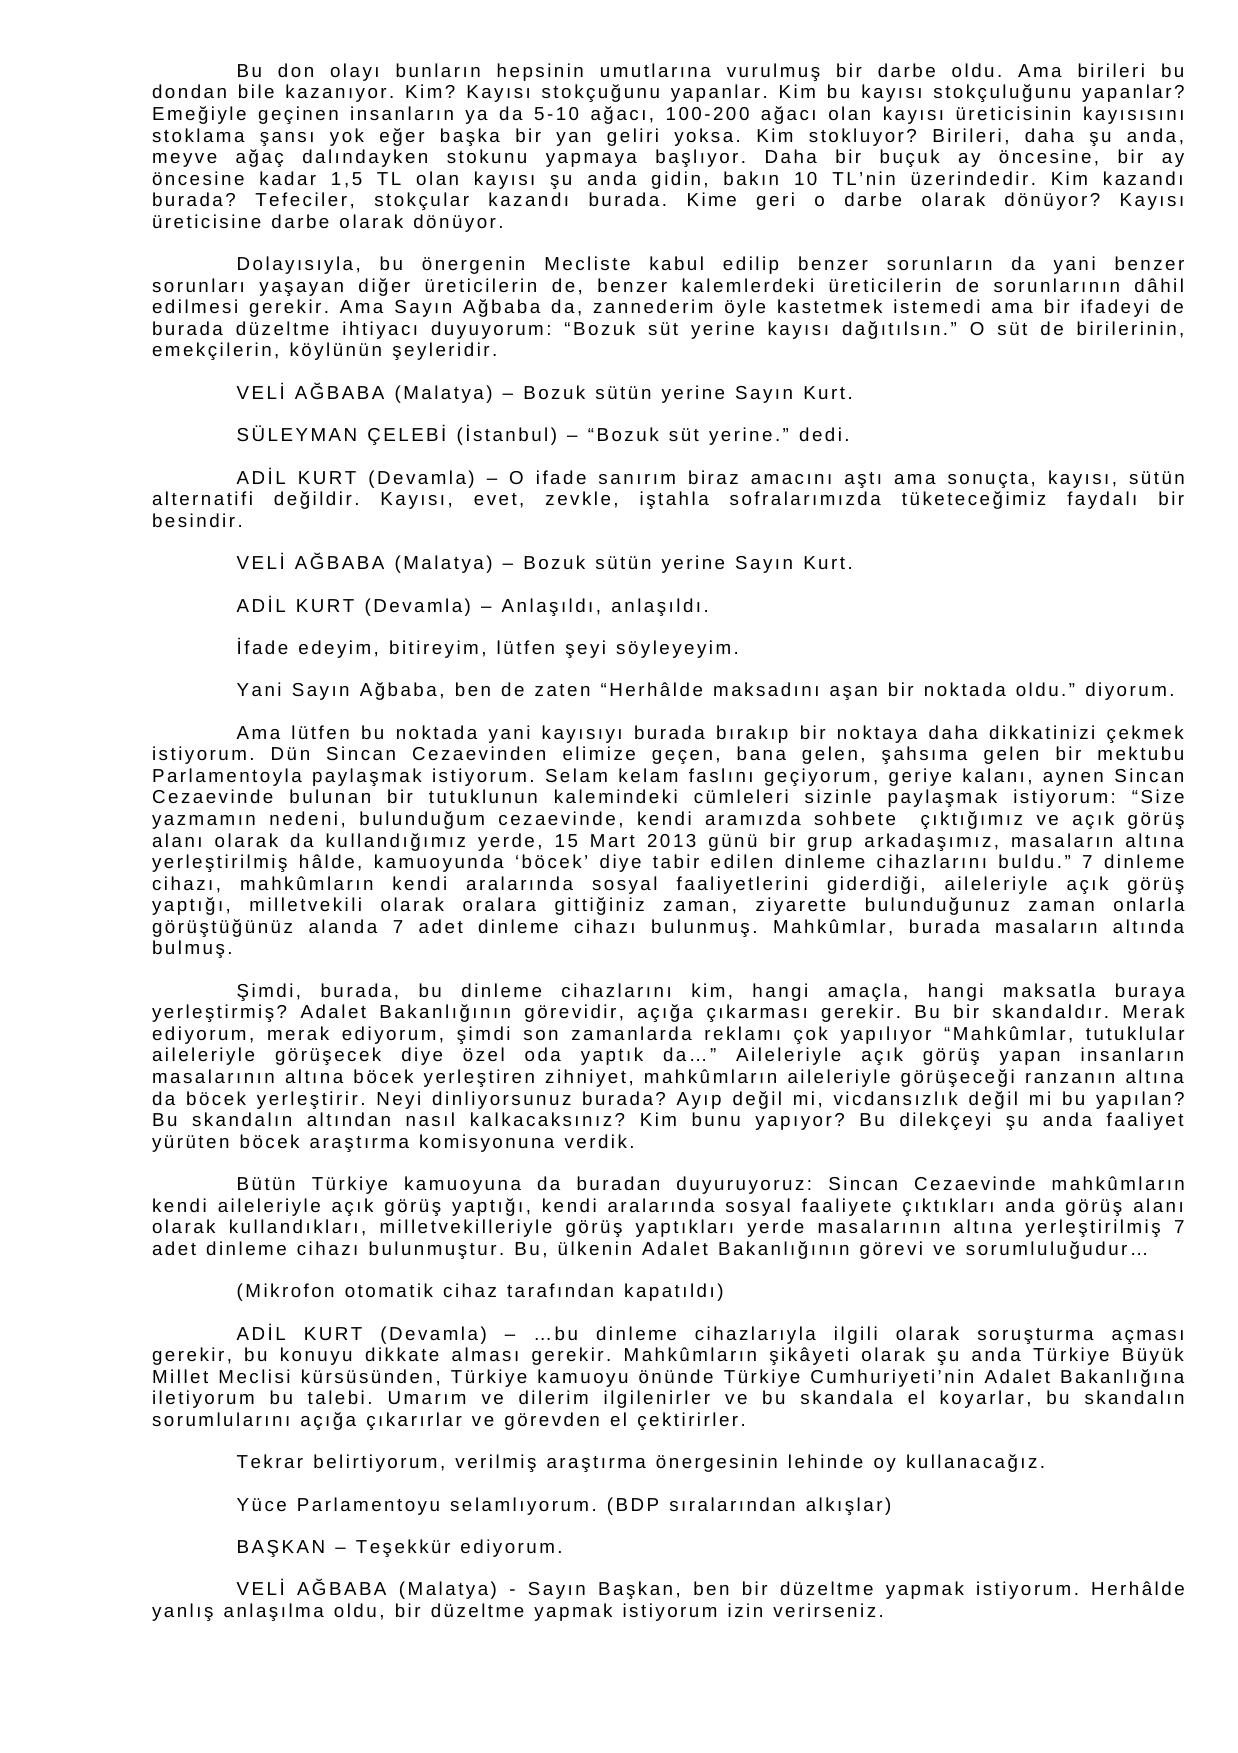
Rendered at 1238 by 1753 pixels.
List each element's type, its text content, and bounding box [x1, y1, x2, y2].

text VELİ AĞBABA (Malatya) - Sayın Başkan, ben bir düzeltme yapmak istiyorum. Herhâlde yanlış anlaşılma oldu, bir düzeltme yapmak istiyorum izin verirseniz. [152, 1578, 1186, 1621]
text ADİL KURT (Devamla) – Anlaşıldı, anlaşıldı. [152, 594, 1186, 616]
text ADİL KURT (Devamla) – …bu dinleme cihazlarıyla ilgili olarak soruşturma açması gerekir, bu konuyu dikkate alması gerekir. Mahkûmların şikâyeti olarak şu anda Türkiye Büyük Millet Meclisi kürsüsünden, Türkiye kamuoyu önünde Türkiye Cumhuriyeti’nin Adalet Bakanlığına iletiyorum bu talebi. Umarım ve dilerim ilgilenirler ve bu skandala el koyarlar, bu skandalın sorumlularını açığa çıkarırlar ve görevden el çektirirler. [152, 1322, 1186, 1430]
text Tekrar belirtiyorum, verilmiş araştırma önergesinin lehinde oy kullanacağız. [152, 1451, 1186, 1473]
text Yüce Parlamentoyu selamlıyorum. (BDP sıralarından alkışlar) [152, 1493, 1186, 1515]
text Bütün Türkiye kamuoyuna da buradan duyuruyoruz: Sincan Cezaevinde mahkûmların kendi aileleriyle açık görüş yaptığı, kendi aralarında sosyal faaliyete çıktıkları anda görüş alanı olarak kullandıkları, milletvekilleriyle görüş yaptıkları yerde masalarının altına yerleştirilmiş 7 adet dinleme cihazı bulunmuştur. Bu, ülkenin Adalet Bakanlığının görevi ve sorumluluğudur… [152, 1173, 1186, 1259]
text VELİ AĞBABA (Malatya) – Bozuk sütün yerine Sayın Kurt. [152, 552, 1186, 573]
text ADİL KURT (Devamla) – O ifade sanırım biraz amacını aştı ama sonuçta, kayısı, sütün alternatifi değildir. Kayısı, evet, zevkle, iştahla sofralarımızda tüketeceğimiz faydalı bir besindir. [152, 466, 1186, 531]
text Bu don olayı bunların hepsinin umutlarına vurulmuş bir darbe oldu. Ama birileri bu dondan bile kazanıyor. Kim? Kayısı stokçuğunu yapanlar. Kim bu kayısı stokçuluğunu yapanlar? Emeğiyle geçinen insanların ya da 5-10 ağacı, 100-200 ağacı olan kayısı üreticisinin kayısısını stoklama şansı yok eğer başka bir yan geliri yoksa. Kim stokluyor? Birileri, daha şu anda, meyve ağaç dalındayken stokunu yapmaya başlıyor. Daha bir buçuk ay öncesine, bir ay öncesine kadar 1,5 TL olan kayısı şu anda gidin, bakın 10 TL’nin üzerindedir. Kim kazandı burada? Tefeciler, stokçular kazandı burada. Kime geri o darbe olarak dönüyor? Kayısı üreticisine darbe olarak dönüyor. [152, 60, 1186, 232]
text Yani Sayın Ağbaba, ben de zaten “Herhâlde maksadını aşan bir noktada oldu.” diyorum. [152, 679, 1186, 701]
text İfade edeyim, bitireyim, lütfen şeyi söyleyeyim. [152, 637, 1186, 658]
text (Mikrofon otomatik cihaz tarafından kapatıldı) [152, 1280, 1186, 1302]
text Şimdi, burada, bu dinleme cihazlarını kim, hangi amaçla, hangi maksatla buraya yerleştirmiş? Adalet Bakanlığının görevidir, açığa çıkarması gerekir. Bu bir skandaldır. Merak ediyorum, merak ediyorum, şimdi son zamanlarda reklamı çok yapılıyor “Mahkûmlar, tutuklular aileleriyle görüşecek diye özel oda yaptık da…” Aileleriyle açık görüş yapan insanların masalarının altına böcek yerleştiren zihniyet, mahkûmların aileleriyle görüşeceği ranzanın altına da böcek yerleştirir. Neyi dinliyorsunuz burada? Ayıp değil mi, vicdansızlık değil mi bu yapılan? Bu skandalın altından nasıl kalkacaksınız? Kim bunu yapıyor? Bu dilekçeyi şu anda faaliyet yürüten böcek araştırma komisyonuna verdik. [152, 979, 1186, 1152]
text SÜLEYMAN ÇELEBİ (İstanbul) – “Bozuk süt yerine.” dedi. [152, 424, 1186, 446]
text Dolayısıyla, bu önergenin Mecliste kabul edilip benzer sorunların da yani benzer sorunları yaşayan diğer üreticilerin de, benzer kalemlerdeki üreticilerin de sorunlarının dâhil edilmesi gerekir. Ama Sayın Ağbaba da, zannederim öyle kastetmek istemedi ama bir ifadeyi de burada düzeltme ihtiyacı duyuyorum: “Bozuk süt yerine kayısı dağıtılsın.” O süt de birilerinin, emekçilerin, köylünün şeyleridir. [152, 253, 1186, 361]
text VELİ AĞBABA (Malatya) – Bozuk sütün yerine Sayın Kurt. [152, 382, 1186, 403]
text Ama lütfen bu noktada yani kayısıyı burada bırakıp bir noktaya daha dikkatinizi çekmek istiyorum. Dün Sincan Cezaevinden elimize geçen, bana gelen, şahsıma gelen bir mektubu Parlamentoyla paylaşmak istiyorum. Selam kelam faslını geçiyorum, geriye kalanı, aynen Sincan Cezaevinde bulunan bir tutuklunun kalemindeki cümleleri sizinle paylaşmak istiyorum: “Size yazmamın nedeni, bulunduğum cezaevinde, kendi aramızda sohbete çıktığımız ve açık görüş alanı olarak da kullandığımız yerde, 15 Mart 2013 günü bir grup arkadaşımız, masaların altına yerleştirilmiş hâlde, kamuoyunda ‘böcek’ diye tabir edilen dinleme cihazlarını buldu.” 7 dinleme cihazı, mahkûmların kendi aralarında sosyal faaliyetlerini giderdiği, aileleriyle açık görüş yaptığı, milletvekili olarak oralara gittiğiniz zaman, ziyarette bulunduğunuz zaman onlarla görüştüğünüz alanda 7 adet dinleme cihazı bulunmuş. Mahkûmlar, burada masaların altında bulmuş. [152, 722, 1186, 959]
text BAŞKAN – Teşekkür ediyorum. [152, 1536, 1186, 1557]
